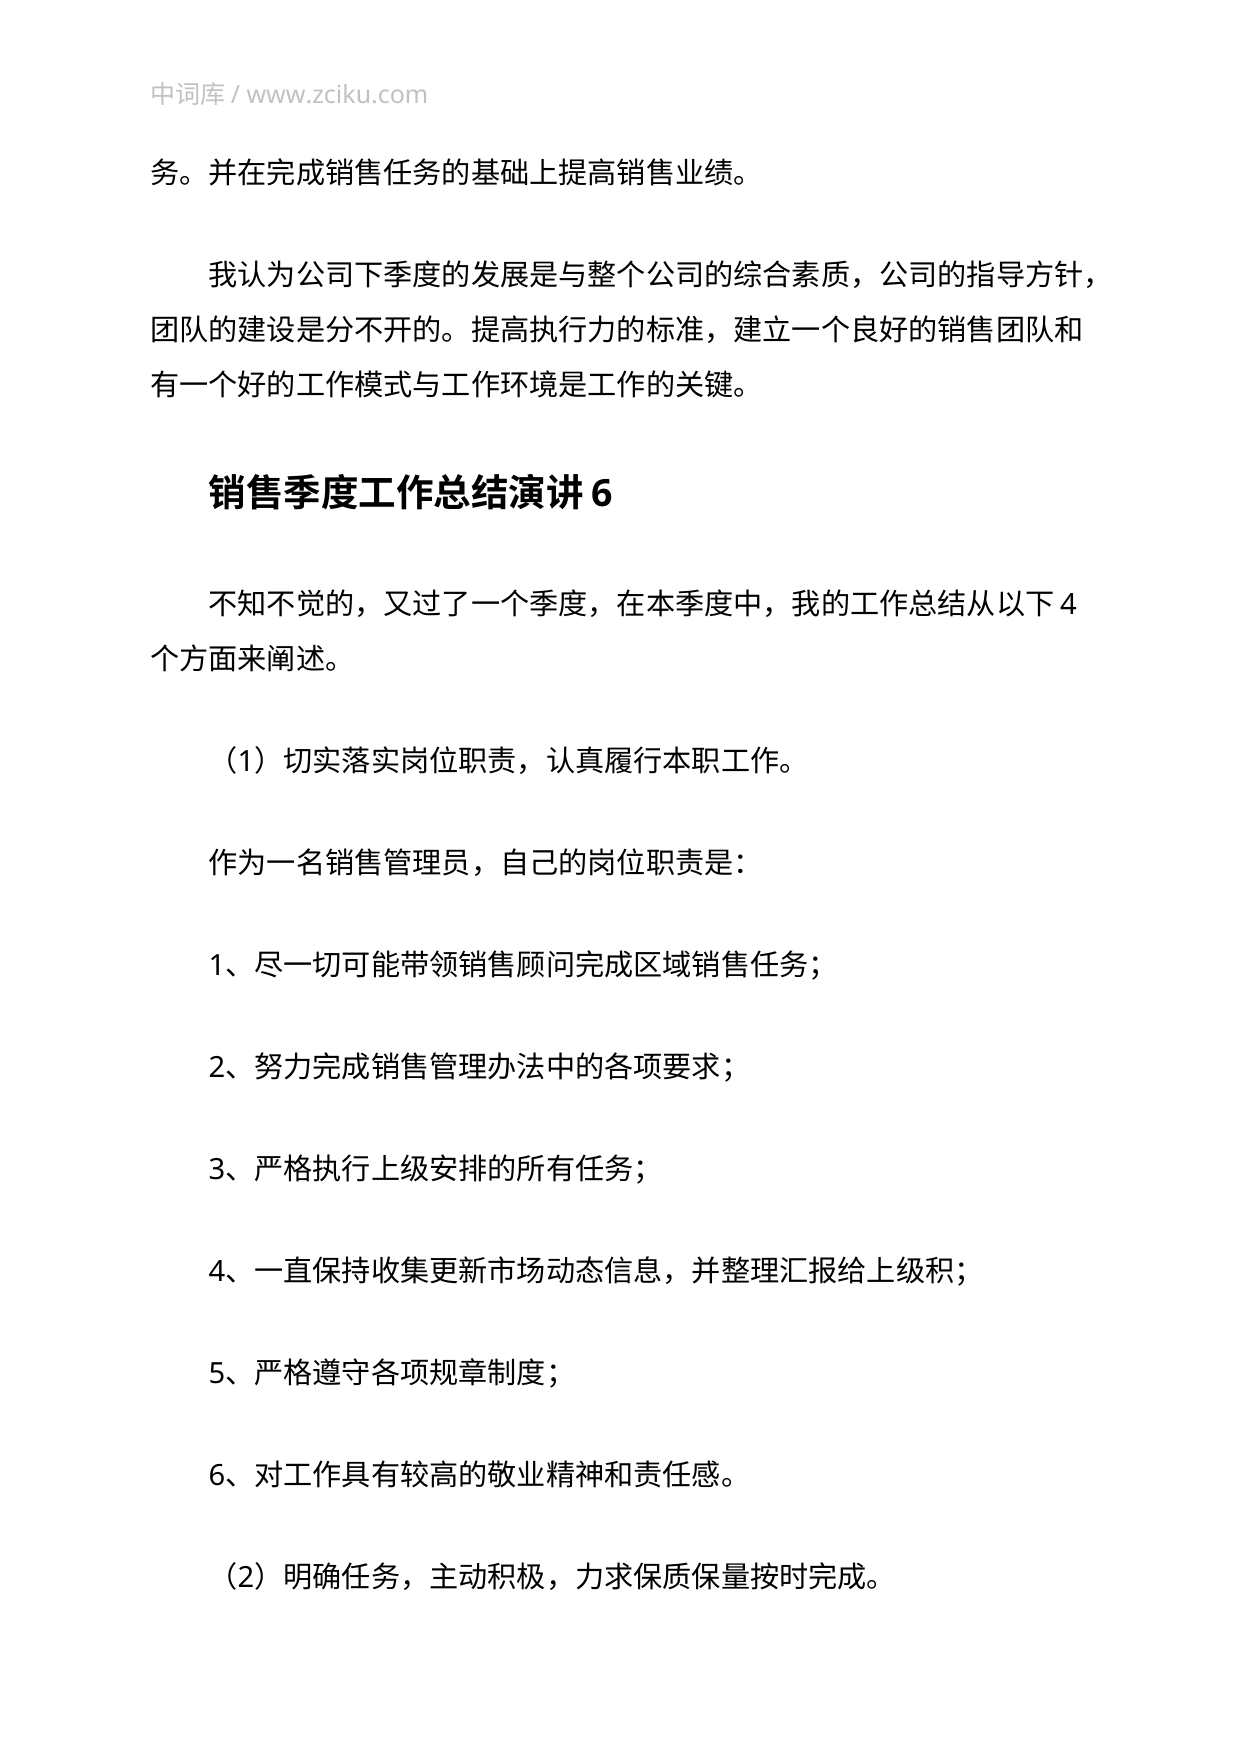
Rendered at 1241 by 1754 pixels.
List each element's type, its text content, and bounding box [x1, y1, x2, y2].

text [150, 150, 1090, 192]
text 销售季度工作总结演讲6 [150, 463, 1090, 518]
text （1）切实落实岗位职责，认真履行本职工作。 [150, 738, 1090, 780]
text 2、努力完成销售管理办法中的各项要求； [150, 1043, 1090, 1086]
text 6、对工作具有较高的敬业精神和责任感。 [150, 1451, 1090, 1494]
text 1、尽一切可能带领销售顾问完成区域销售任务； [150, 941, 1090, 984]
text 4、一直保持收集更新市场动态信息，并整理汇报给上级积； [150, 1247, 1090, 1290]
text （2）明确任务，主动积极，力求保质保量按时完成。 [150, 1553, 1090, 1596]
text 我认为公司下季度的发展是与整个公司的综合素质，公司的指导方针，团队的建设是分不开的。提高执行力的标准，建立一个良好的销售团队和有一个好的工作模式与工作环境是工作的关键。 [150, 252, 1090, 404]
text 不知不觉的，又过了一个季度，在本季度中，我的工作总结从以下4个方面来阐述。 [150, 581, 1090, 678]
text 5、严格遵守各项规章制度； [150, 1349, 1090, 1392]
text 3、严格执行上级安排的所有任务； [150, 1145, 1090, 1188]
text 作为一名销售管理员，自己的岗位职责是： [150, 840, 1090, 882]
